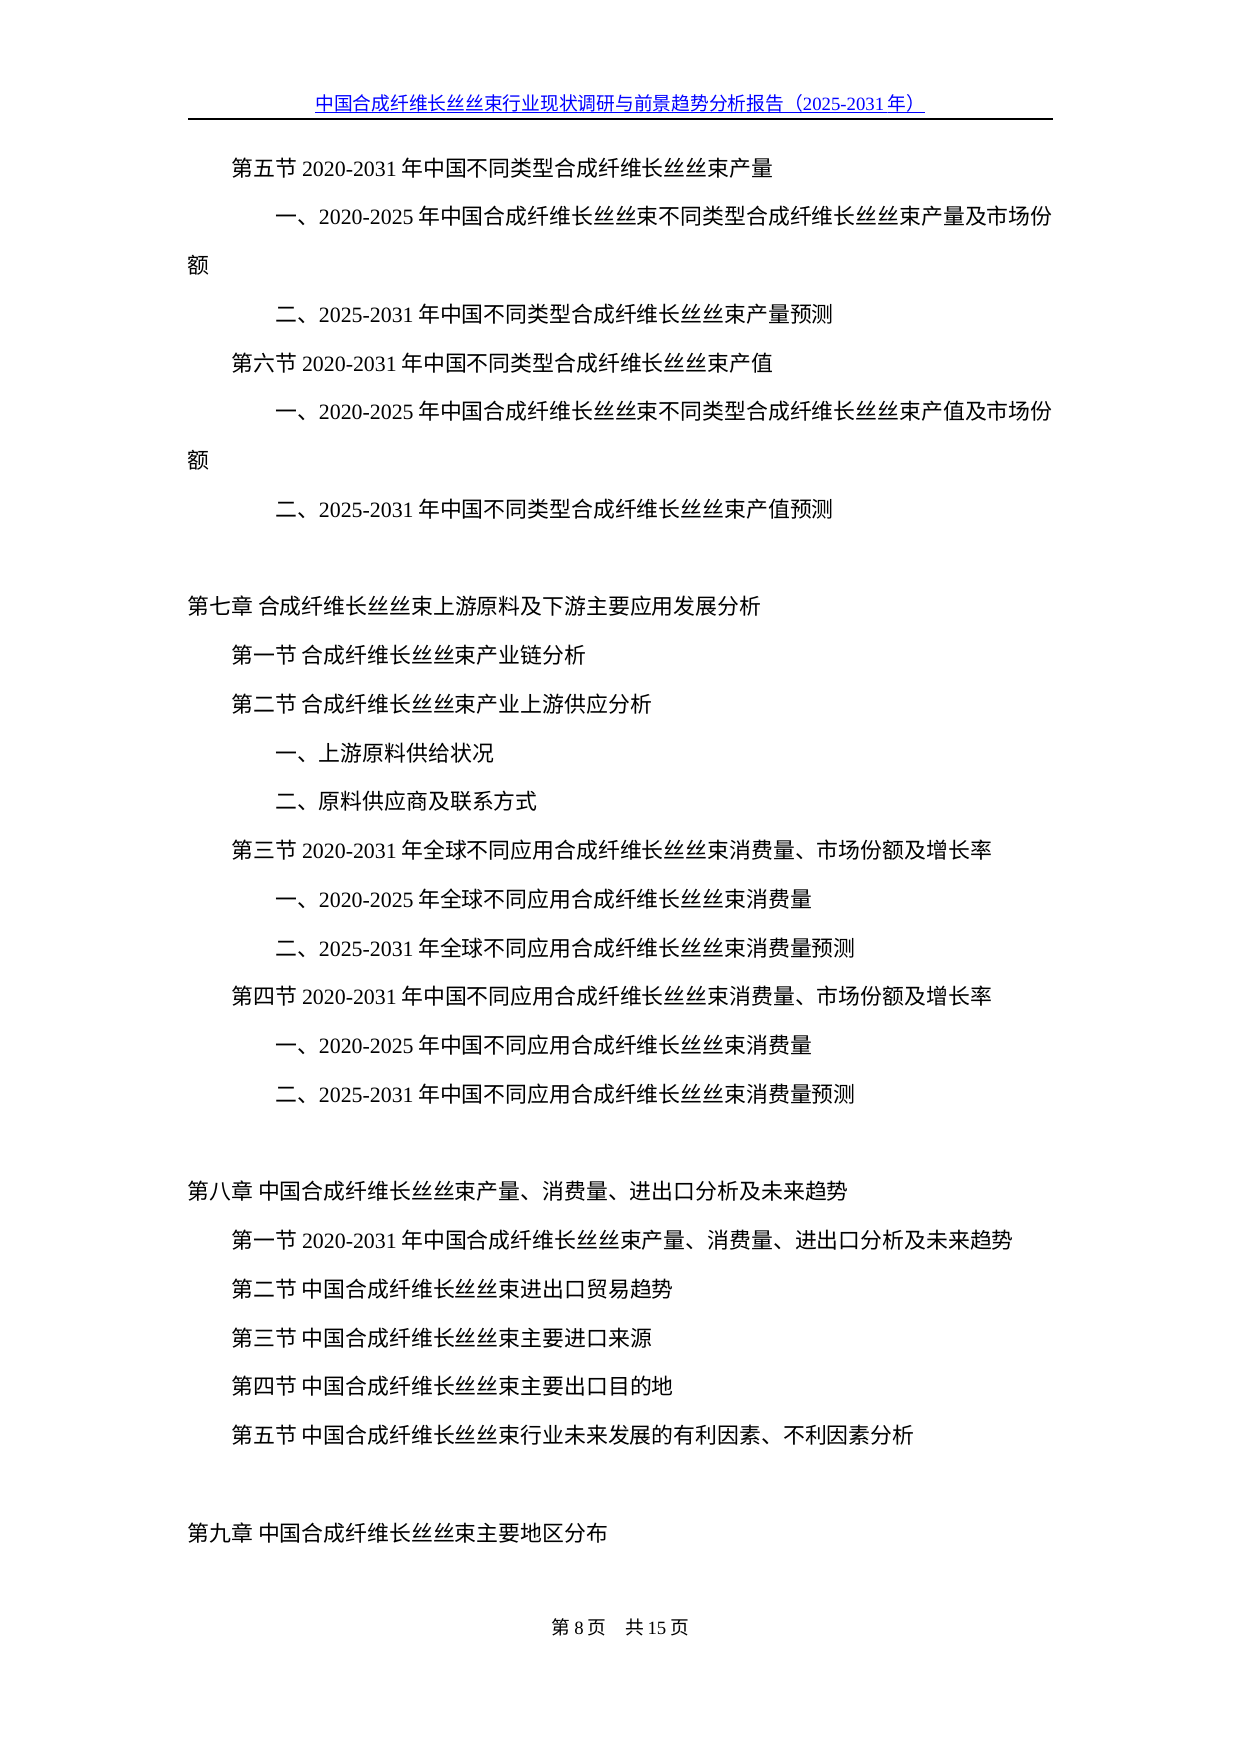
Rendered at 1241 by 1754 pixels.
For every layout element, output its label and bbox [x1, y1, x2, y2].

text [187, 150, 1053, 1548]
